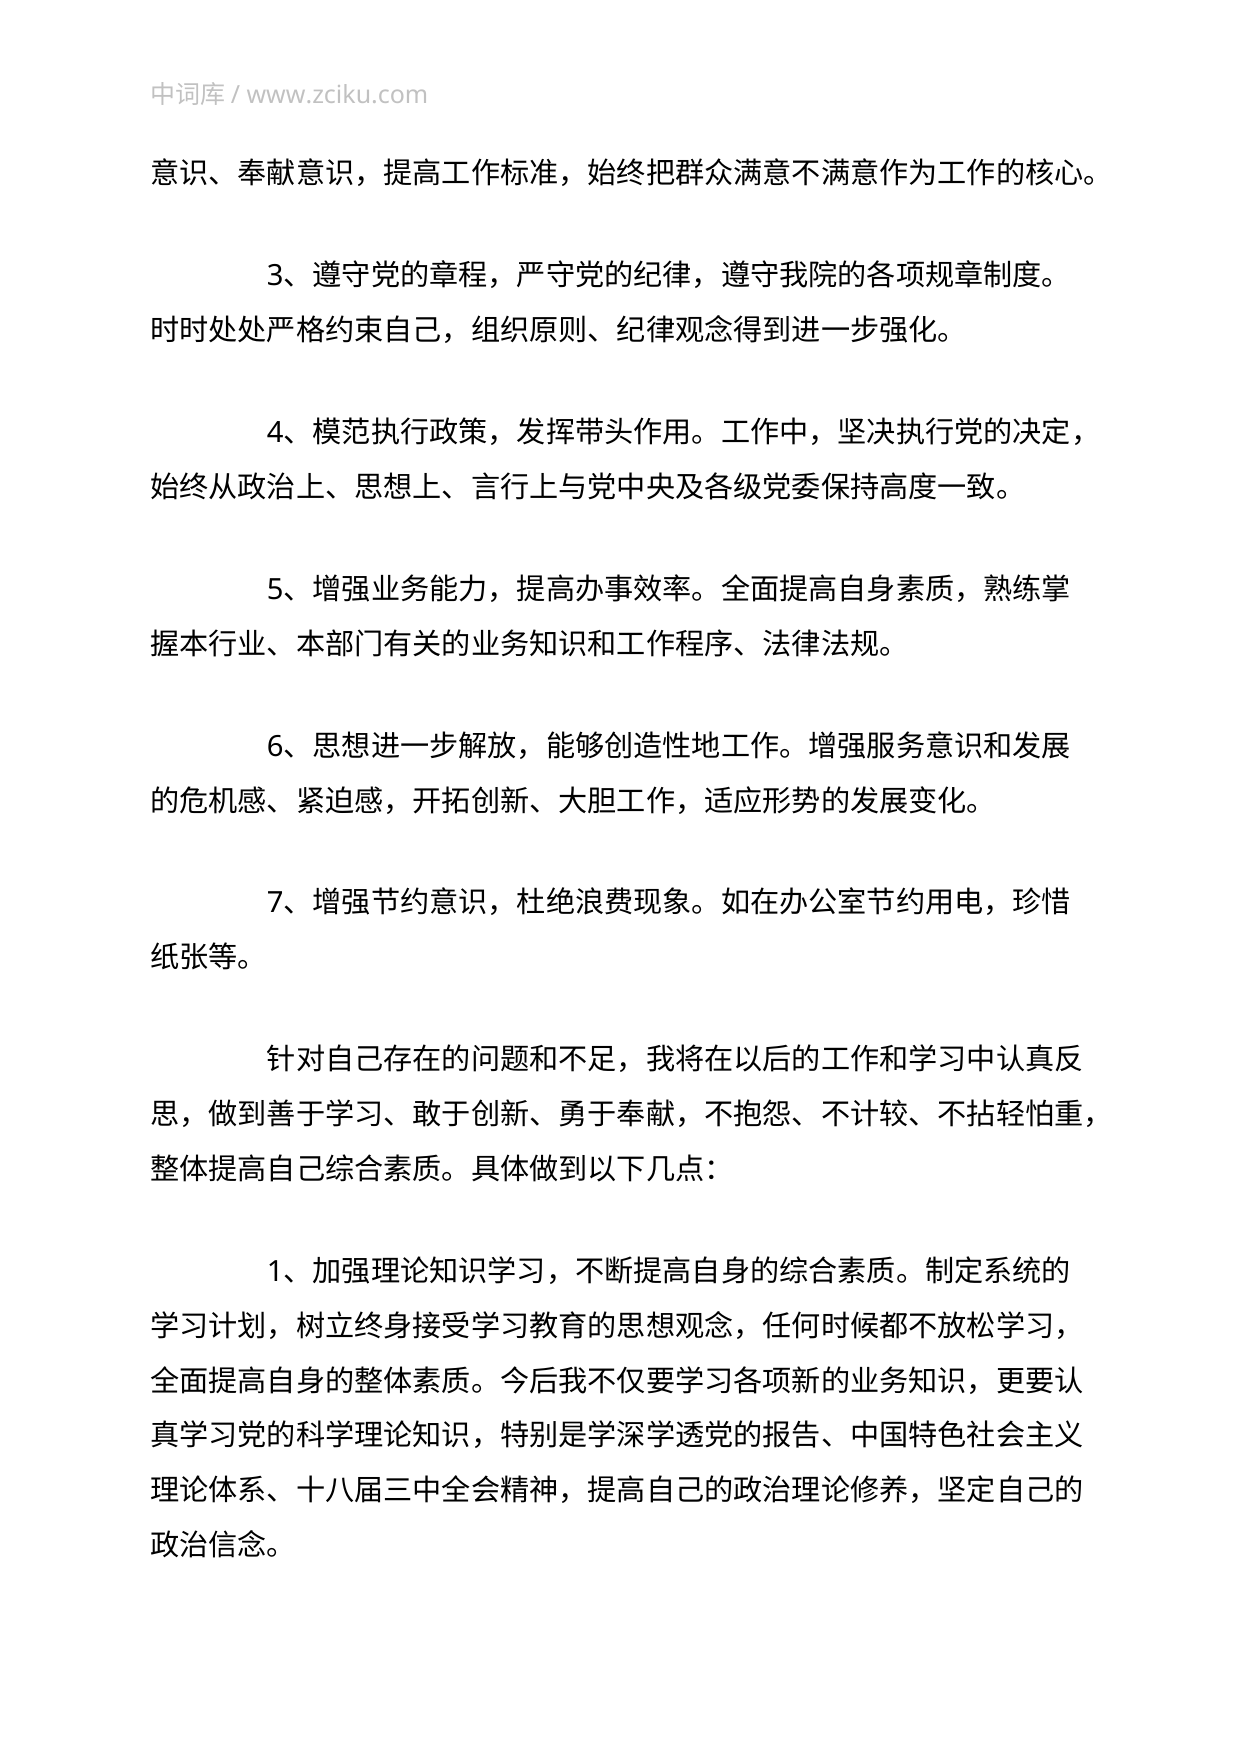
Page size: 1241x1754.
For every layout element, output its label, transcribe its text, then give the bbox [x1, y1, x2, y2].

text 针对自己存在的问题和不足，我将在以后的工作和学习中认真反思，做到善于学习、敢于创新、勇于奉献，不抱怨、不计较、不拈轻怕重，整体提高自己综合素质。具体做到以下几点： [150, 1036, 1090, 1188]
text 5、增强业务能力，提高办事效率。全面提高自身素质，熟练掌握本行业、本部门有关的业务知识和工作程序、法律法规。 [150, 565, 1090, 663]
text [150, 150, 1090, 192]
text 6、思想进一步解放，能够创造性地工作。增强服务意识和发展的危机感、紧迫感，开拓创新、大胆工作，适应形势的发展变化。 [150, 722, 1090, 819]
text 4、模范执行政策，发挥带头作用。工作中，坚决执行党的决定，始终从政治上、思想上、言行上与党中央及各级党委保持高度一致。 [150, 408, 1090, 506]
text 7、增强节约意识，杜绝浪费现象。如在办公室节约用电，珍惜纸张等。 [150, 879, 1090, 976]
text 1、加强理论知识学习，不断提高自身的综合素质。制定系统的学习计划，树立终身接受学习教育的思想观念，任何时候都不放松学习，全面提高自身的整体素质。今后我不仅要学习各项新的业务知识，更要认真学习党的科学理论知识，特别是学深学透党的报告、中国特色社会主义理论体系、十八届三中全会精神，提高自己的政治理论修养，坚定自己的政治信念。 [150, 1247, 1090, 1564]
text 3、遵守党的章程，严守党的纪律，遵守我院的各项规章制度。时时处处严格约束自己，组织原则、纪律观念得到进一步强化。 [150, 252, 1090, 349]
